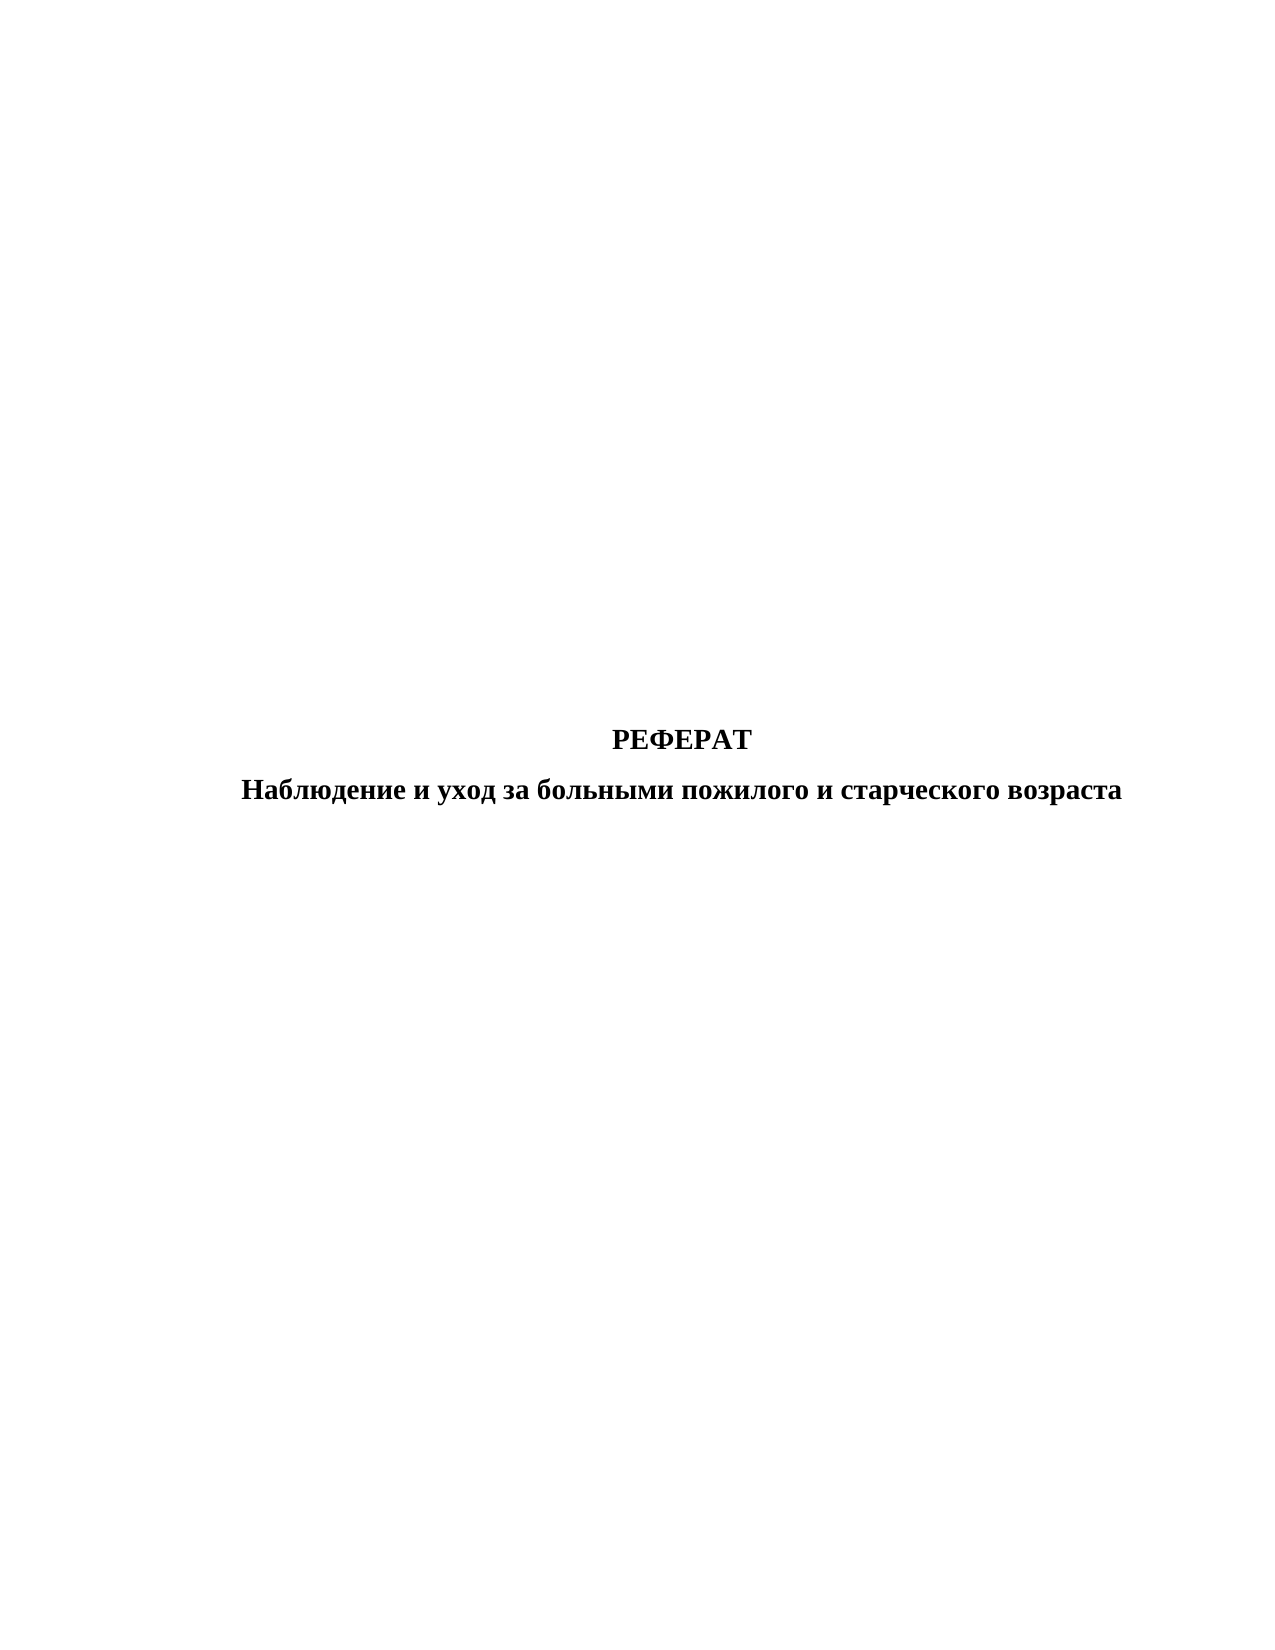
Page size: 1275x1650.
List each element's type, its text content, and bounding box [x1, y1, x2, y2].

subtitle Наблюдение и уход за больными пожилого и старческого возраста [177, 772, 1186, 806]
subtitle РЕФЕРАТ [177, 722, 1186, 755]
